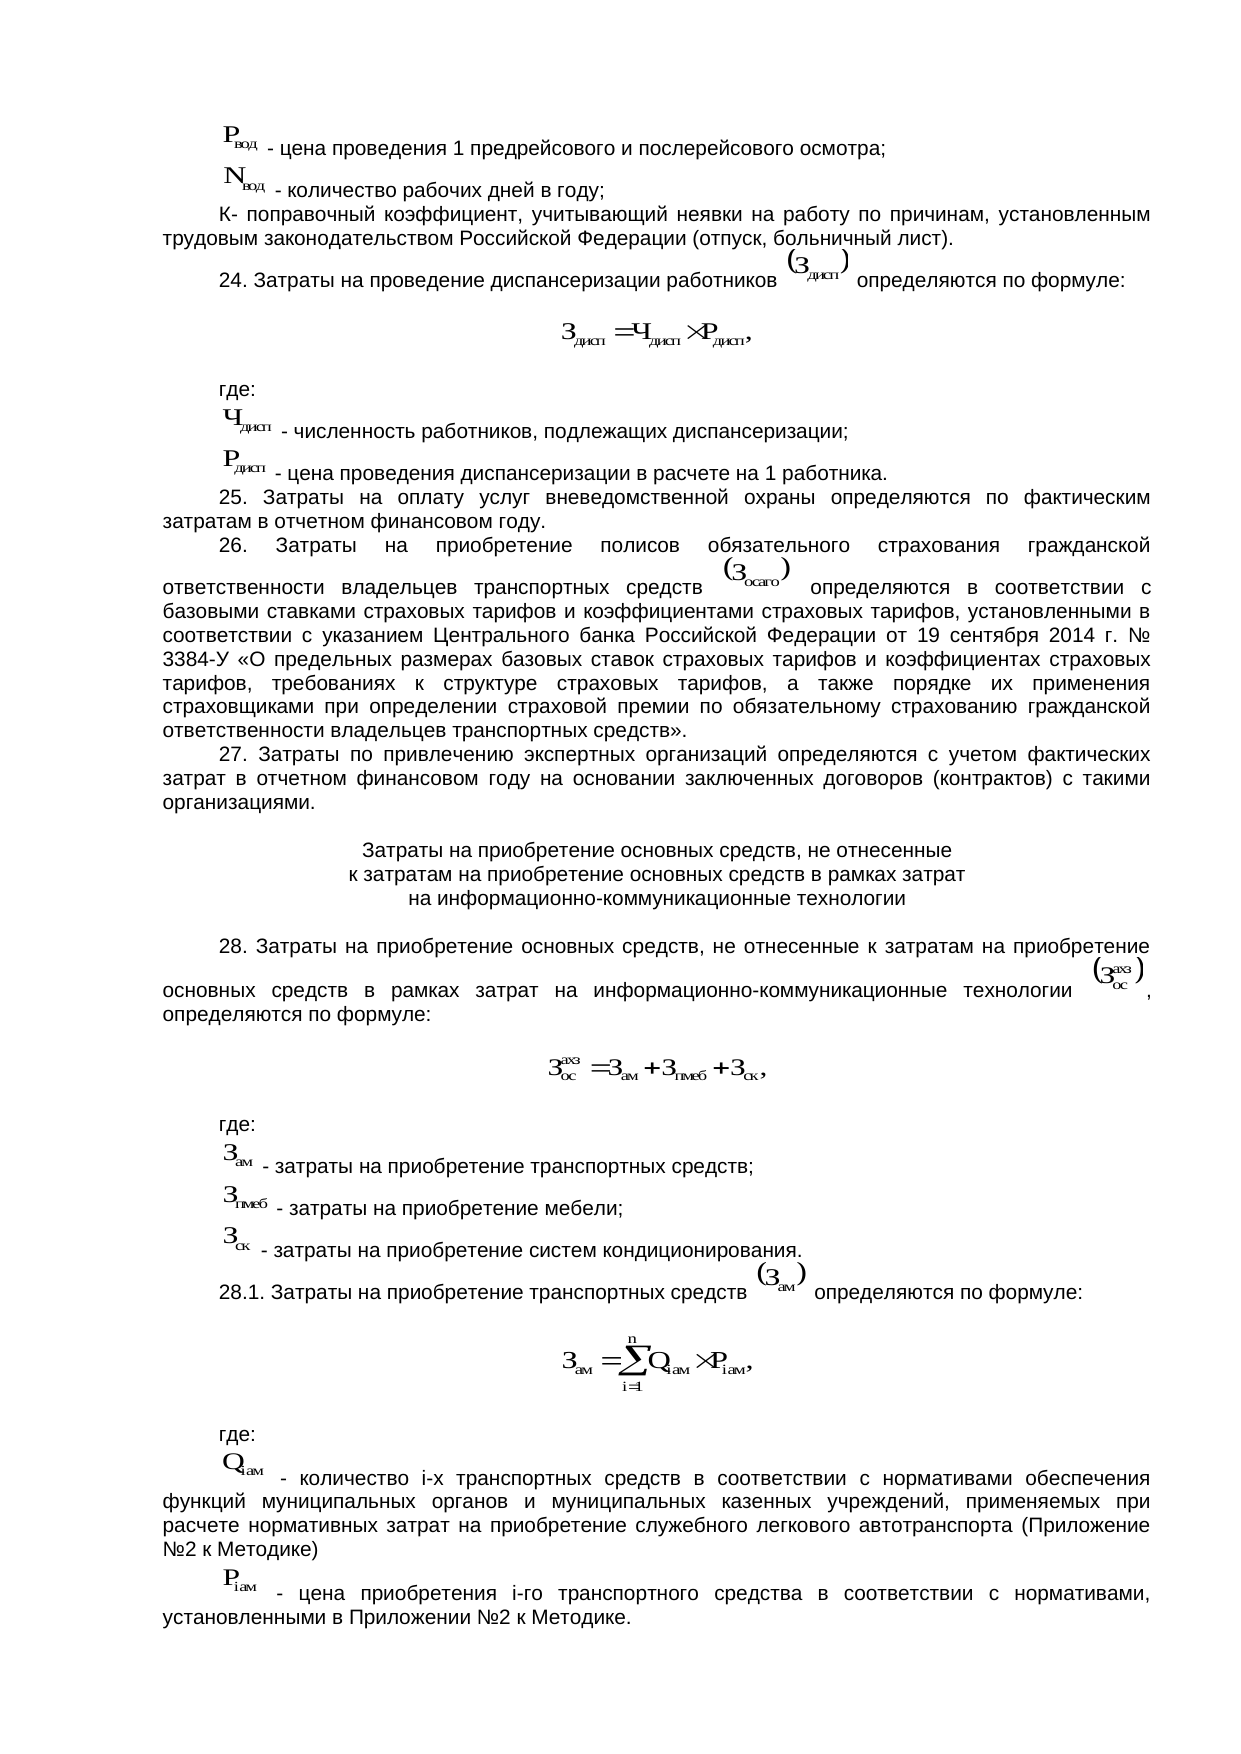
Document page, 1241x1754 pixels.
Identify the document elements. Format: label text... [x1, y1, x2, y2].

text - количество i-х транспортных средств в соответствии с нормативами обеспечения функций муниципальных органов и муниципальных казенных учреждений, применяемых при расчете нормативных затрат на приобретение служебного легкового автотранспорта (Приложение №2 к Методике) [162, 1446, 1152, 1561]
text - цена приобретения i-го транспортного средства в соответствии с нормативами, установленными в Приложении №2 к Методике. [162, 1561, 1152, 1629]
text - затраты на приобретение транспортных средств; [162, 1136, 1152, 1178]
text где: [162, 1422, 1152, 1446]
text 27. Затраты по привлечению экспертных организаций определяются с учетом фактических затрат в отчетном финансовом году на основании заключенных договоров (контрактов) с такими организациями. [162, 742, 1152, 814]
text где: [162, 1112, 1152, 1136]
text - цена проведения 1 предрейсового и послерейсового осмотра; [162, 118, 1152, 160]
text К- поправочный коэффициент, учитывающий неявки на работу по причинам, установленным трудовым законодательством Российской Федерации (отпуск, больничный лист). [162, 202, 1152, 250]
text где: [162, 377, 1152, 401]
text 28. Затраты на приобретение основных средств, не отнесенные к затратам на приобретение основных средств в рамках затрат на информационно-коммуникационные технологии , определяются по формуле: [162, 934, 1152, 1025]
text - затраты на приобретение систем кондиционирования. [162, 1220, 1152, 1262]
text - численность работников, подлежащих диспансеризации; [162, 401, 1152, 443]
text на информационно-коммуникационные технологии [162, 886, 1152, 910]
text 28.1. Затраты на приобретение транспортных средств определяются по формуле: [162, 1262, 1152, 1304]
text 26. Затраты на приобретение полисов обязательного страхования гражданской ответственности владельцев транспортных средств определяются в соответствии с базовыми ставками страховых тарифов и коэффициентами страховых тарифов, установленными в соответствии с указанием Центрального банка Российской Федерации от 19 сентября 2014 г. № 3384-У «О предельных размерах базовых ставок страховых тарифов и коэффициентах страховых тарифов, требованиях к структуре страховых тарифов, а также порядке их применения страховщиками при определении страховой премии по обязательному страхованию гражданской ответственности владельцев транспортных средств». [162, 533, 1152, 742]
text - количество рабочих дней в году; [162, 160, 1152, 202]
text - затраты на приобретение мебели; [162, 1178, 1152, 1220]
text 24. Затраты на проведение диспансеризации работников определяются по формуле: [162, 250, 1152, 292]
text к затратам на приобретение основных средств в рамках затрат [162, 862, 1152, 886]
text 25. Затраты на оплату услуг вневедомственной охраны определяются по фактическим затратам в отчетном финансовом году. [162, 485, 1152, 533]
text Затраты на приобретение основных средств, не отнесенные [162, 838, 1152, 862]
text - цена проведения диспансеризации в расчете на 1 работника. [162, 443, 1152, 485]
